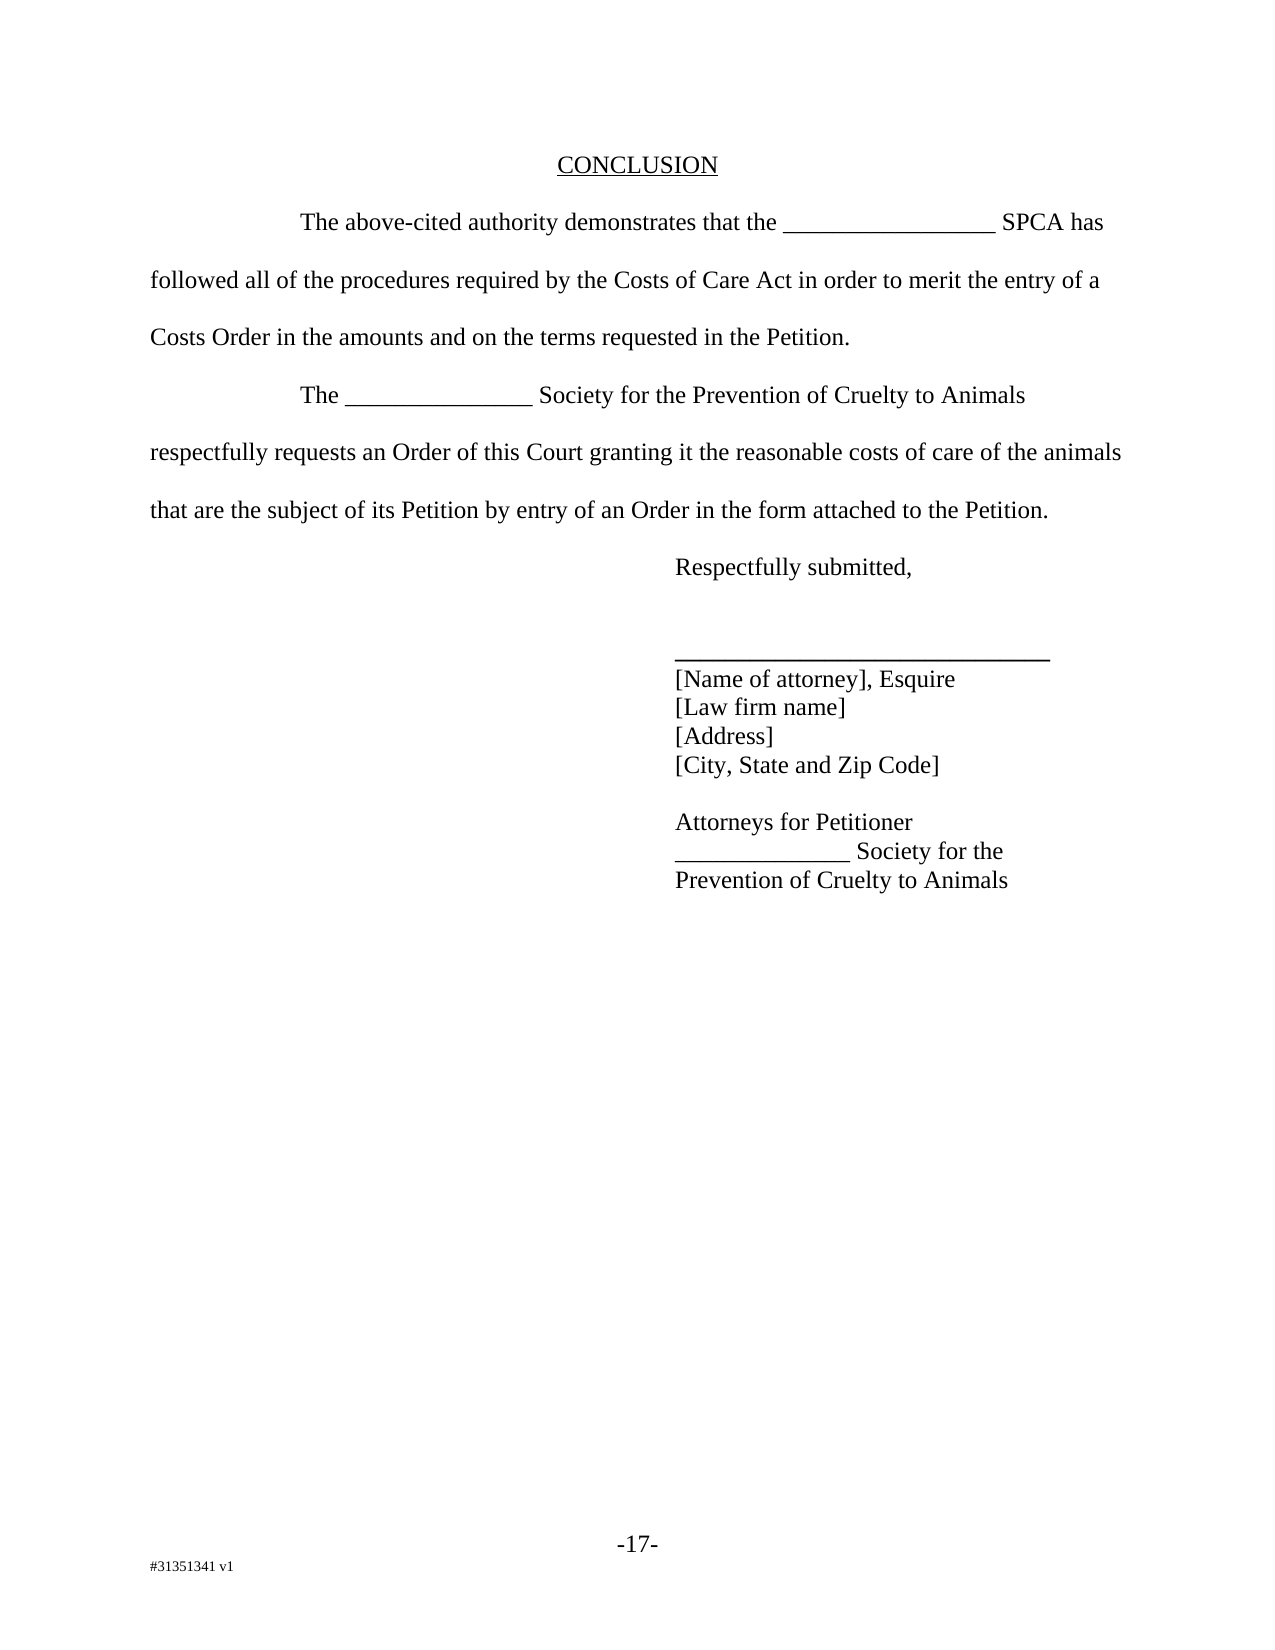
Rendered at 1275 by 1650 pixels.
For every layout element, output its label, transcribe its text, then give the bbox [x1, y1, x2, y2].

text ______________________________ [150, 635, 1125, 664]
text [Address] [600, 721, 1125, 750]
text Respectfully submitted, [300, 552, 1125, 581]
text [Law firm name] [600, 692, 1125, 721]
text Attorneys for Petitioner [600, 807, 1125, 836]
text [Name of attorney], Esquire [150, 664, 1125, 692]
text ______________ Society for the [600, 836, 1125, 865]
text The above-cited authority demonstrates that the _________________ SPCA has followed all of the procedures required by the Costs of Care Act in order to merit the entry of a Costs Order in the amounts and on the terms requested in the Petition. [150, 207, 1125, 351]
text Prevention of Cruelty to Animals [600, 865, 1125, 894]
text CONCLUSION [150, 150, 1125, 179]
text [City, State and Zip Code] [600, 750, 1125, 779]
text The _______________ Society for the Prevention of Cruelty to Animals respectfully requests an Order of this Court granting it the reasonable costs of care of the animals that are the subject of its Petition by entry of an Order in the form attached to the Petition. [150, 380, 1125, 524]
